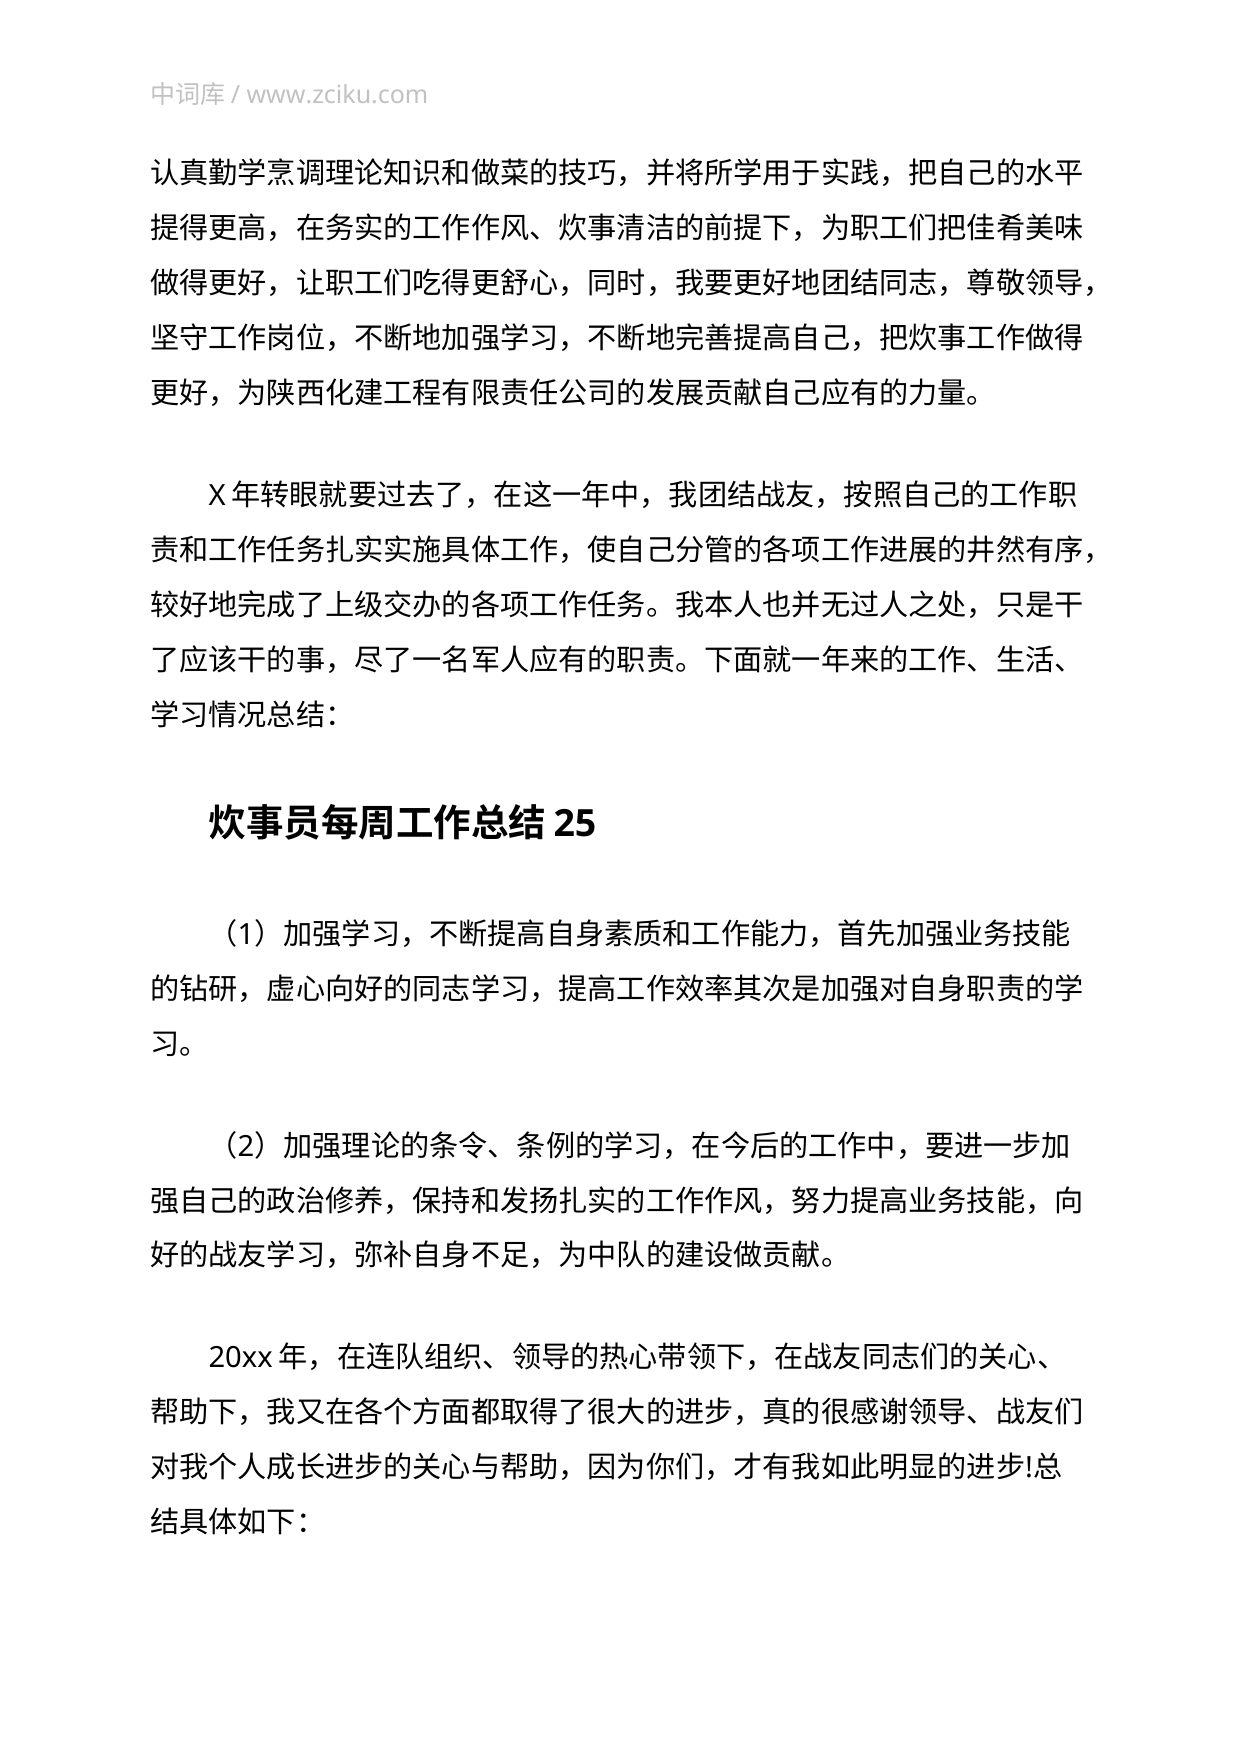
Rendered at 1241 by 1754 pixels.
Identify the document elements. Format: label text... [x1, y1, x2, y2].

text 炊事员每周工作总结25 [150, 793, 1090, 847]
text （2）加强理论的条令、条例的学习，在今后的工作中，要进一步加强自己的政治修养，保持和发扬扎实的工作作风，努力提高业务技能，向好的战友学习，弥补自身不足，为中队的建设做贡献。 [150, 1122, 1090, 1274]
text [150, 150, 1090, 412]
text 20xx年，在连队组织、领导的热心带领下，在战友同志们的关心、帮助下，我又在各个方面都取得了很大的进步，真的很感谢领导、战友们对我个人成长进步的关心与帮助，因为你们，才有我如此明显的进步!总结具体如下： [150, 1334, 1090, 1541]
text X年转眼就要过去了，在这一年中，我团结战友，按照自己的工作职责和工作任务扎实实施具体工作，使自己分管的各项工作进展的井然有序，较好地完成了上级交办的各项工作任务。我本人也并无过人之处，只是干了应该干的事，尽了一名军人应有的职责。下面就一年来的工作、生活、学习情况总结： [150, 471, 1090, 733]
text （1）加强学习，不断提高自身素质和工作能力，首先加强业务技能的钻研，虚心向好的同志学习，提高工作效率其次是加强对自身职责的学习。 [150, 910, 1090, 1063]
